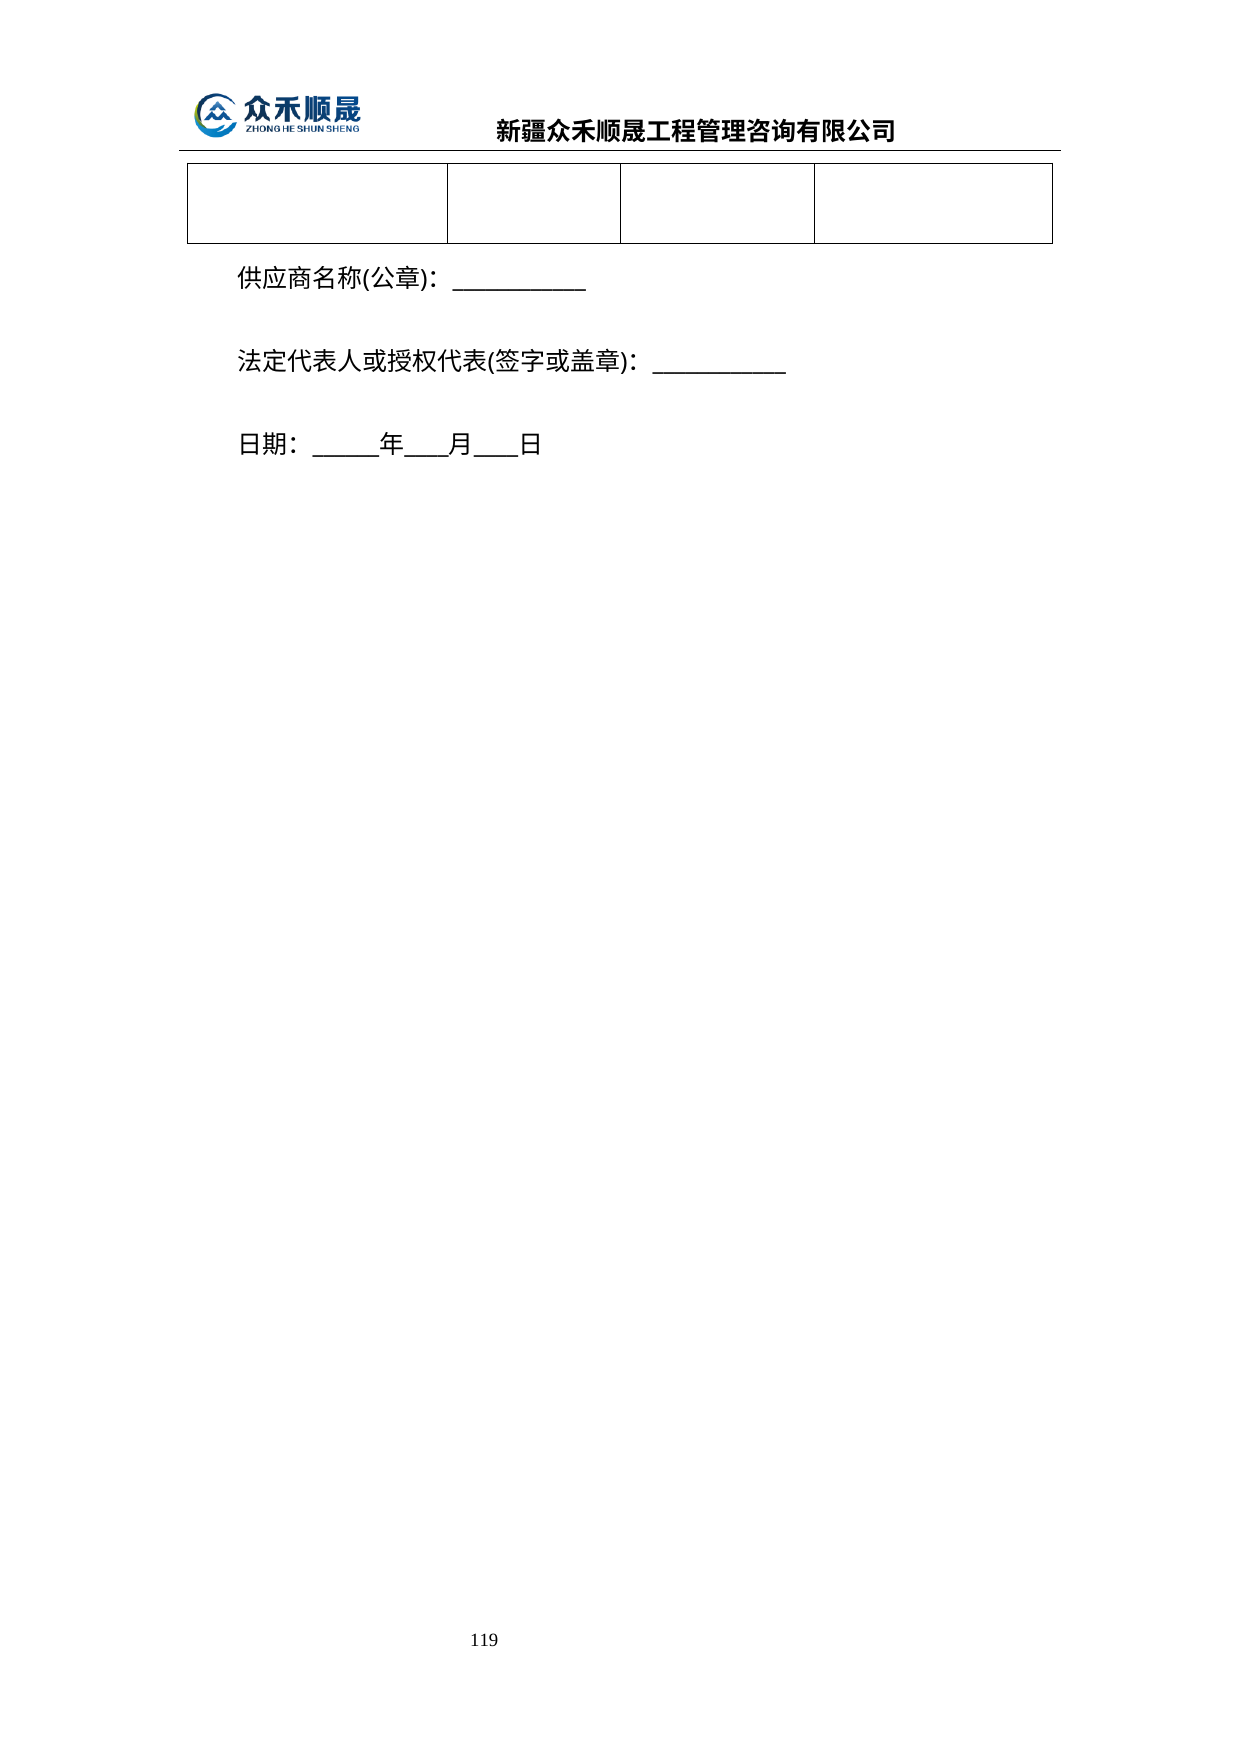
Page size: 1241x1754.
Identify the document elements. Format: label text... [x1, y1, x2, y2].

table_cell [448, 164, 620, 243]
text 供应商名称(公章)：____________ [187, 244, 1053, 309]
table_cell [621, 164, 814, 243]
table_cell [188, 164, 447, 243]
text 日期：______年____月____日 [187, 410, 1053, 475]
text 法定代表人或授权代表(签字或盖章)：____________ [187, 327, 1053, 392]
table_cell [815, 164, 1052, 243]
picture [187, 90, 365, 141]
